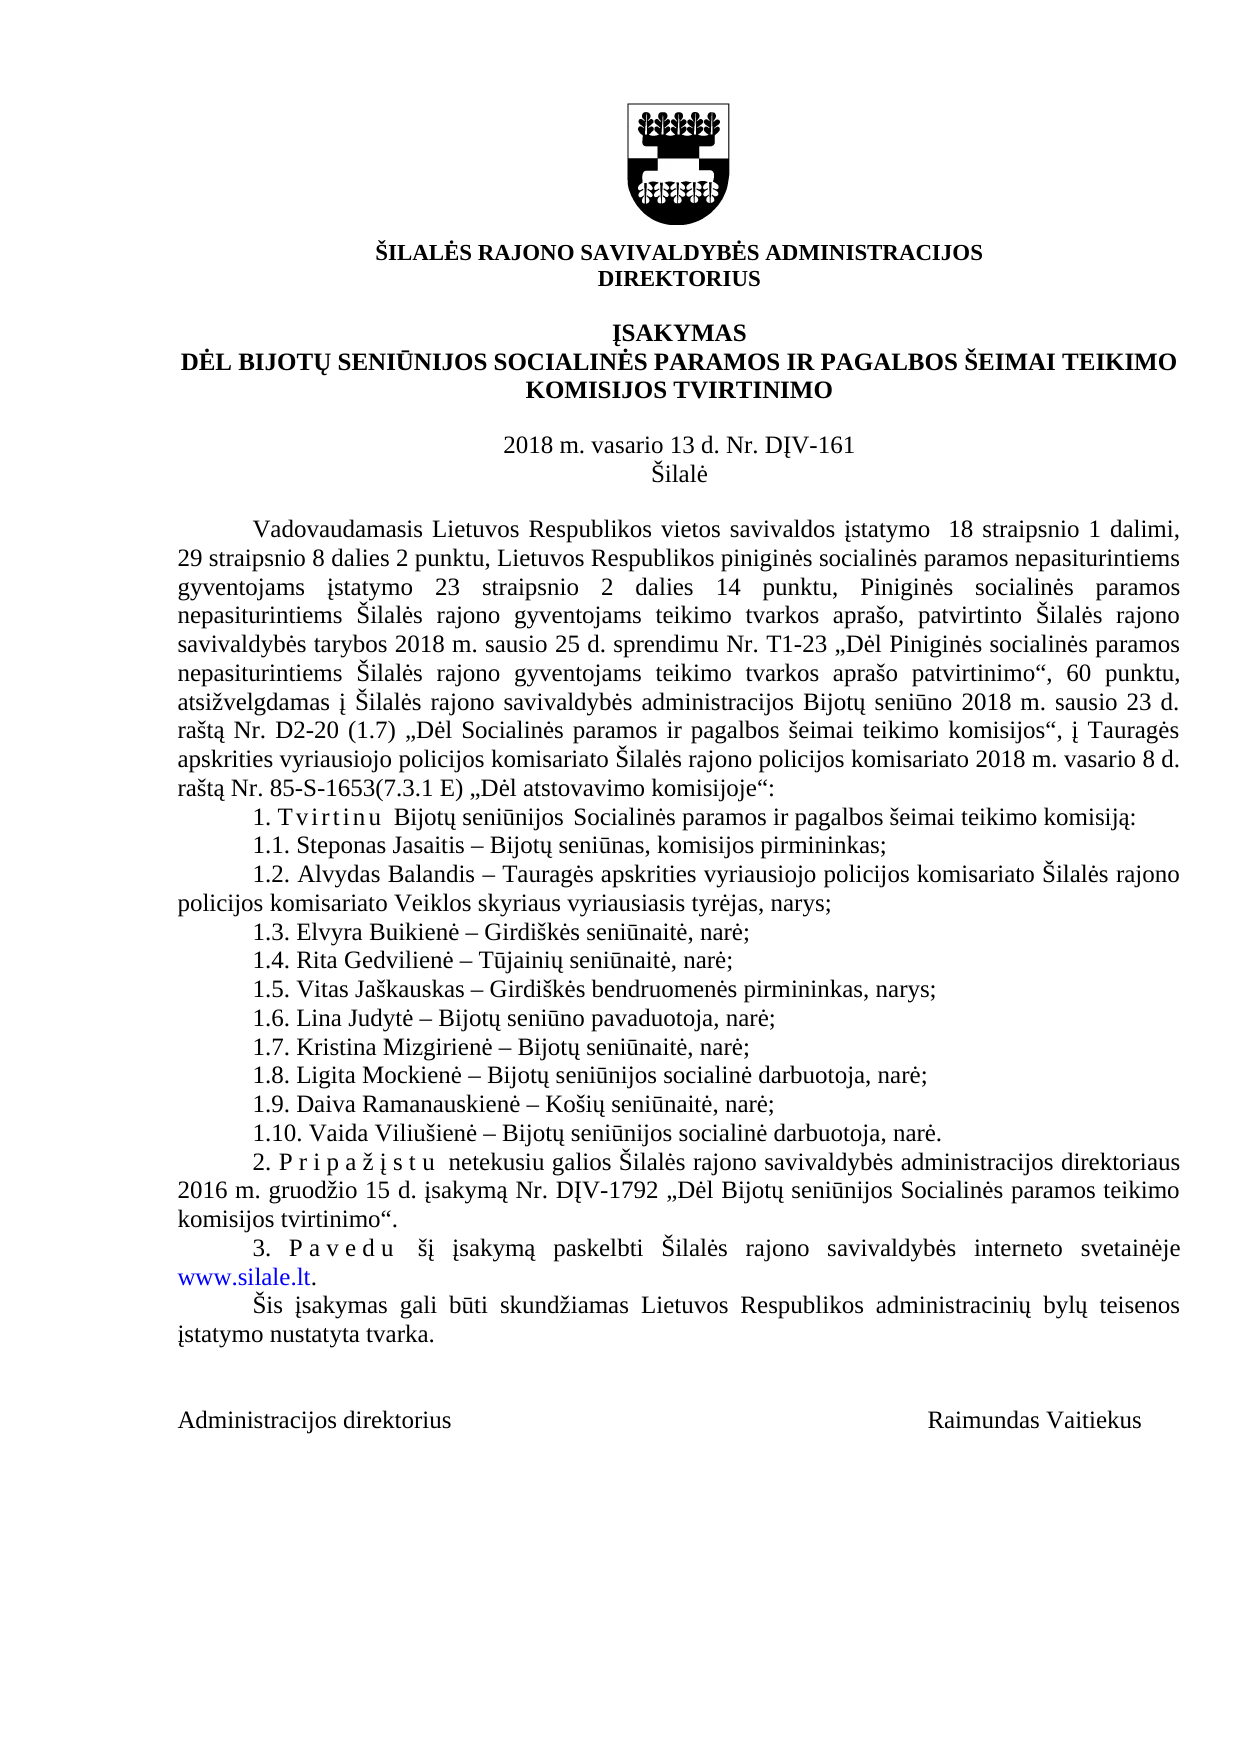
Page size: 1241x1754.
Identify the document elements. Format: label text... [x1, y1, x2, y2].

text ĮSAKYMAS [177, 318, 1181, 347]
text 1.2. Alvydas Balandis – Tauragės apskrities vyriausiojo policijos komisariato Šilalės rajono policijos komisariato Veiklos skyriaus vyriausiasis tyrėjas, narys; [177, 859, 1181, 917]
text 1.7. Kristina Mizgirienė – Bijotų seniūnaitė, narė; [177, 1032, 1181, 1061]
text Šis įsakymas gali būti skundžiamas Lietuvos Respublikos administracinių bylų teisenos įstatymo nustatyta tvarka. [177, 1291, 1181, 1348]
text 1.1. Steponas Jasaitis – Bijotų seniūnas, komisijos pirmininkas; [177, 831, 1181, 859]
text 1.5. Vitas Jaškauskas – Girdiškės bendruomenės pirmininkas, narys; [177, 974, 1181, 1003]
text Vadovaudamasis Lietuvos Respublikos vietos savivaldos įstatymo 18 straipsnio 1 dalimi, 29 straipsnio 8 dalies 2 punktu, Lietuvos Respublikos piniginės socialinės paramos nepasiturintiems gyventojams įstatymo 23 straipsnio 2 dalies 14 punktu, Piniginės socialinės paramos nepasiturintiems Šilalės rajono gyventojams teikimo tvarkos aprašo, patvirtinto Šilalės rajono savivaldybės tarybos 2018 m. sausio 25 d. sprendimu Nr. T1-23 „Dėl Piniginės socialinės paramos nepasiturintiems Šilalės rajono gyventojams teikimo tvarkos aprašo patvirtinimo“, 60 punktu, atsižvelgdamas į Šilalės rajono savivaldybės administracijos Bijotų seniūno 2018 m. sausio 23 d. raštą Nr. D2-20 (1.7) „Dėl Socialinės paramos ir pagalbos šeimai teikimo komisijos“, į Tauragės apskrities vyriausiojo policijos komisariato Šilalės rajono policijos komisariato 2018 m. vasario 8 d. raštą Nr. 85-S-1653(7.3.1 E) „Dėl atstovavimo komisijoje“: [177, 514, 1181, 802]
text 3. Pavedu šį įsakymą paskelbti Šilalės rajono savivaldybės interneto svetainėje www.silale.lt. [177, 1233, 1181, 1291]
picture [626, 101, 733, 225]
text 1.3. Elvyra Buikienė – Girdiškės seniūnaitė, narė; [177, 917, 1181, 946]
text 1.9. Daiva Ramanauskienė – Košių seniūnaitė, narė; [177, 1089, 1181, 1118]
text 1.10. Vaida Viliušienė – Bijotų seniūnijos socialinė darbuotoja, narė. [177, 1118, 1181, 1147]
text Administracijos direktorius Raimundas Vaitiekus [177, 1406, 1181, 1434]
text 2. Pripažįstu netekusiu galios Šilalės rajono savivaldybės administracijos direktoriaus 2016 m. gruodžio 15 d. įsakymą Nr. DĮV-1792 „Dėl Bijotų seniūnijos Socialinės paramos teikimo komisijos tvirtinimo“. [177, 1147, 1181, 1233]
text Šilalė [177, 459, 1181, 488]
text 2018 m. vasario 13 d. Nr. DĮV-161 [177, 431, 1181, 459]
text 1.6. Lina Judytė – Bijotų seniūno pavaduotoja, narė; [177, 1003, 1181, 1032]
text 1. Tvirtinu Bijotų seniūnijos Socialinės paramos ir pagalbos šeimai teikimo komisiją: [177, 802, 1181, 831]
text 1.8. Ligita Mockienė – Bijotų seniūnijos socialinė darbuotoja, narė; [177, 1061, 1181, 1089]
text 1.4. Rita Gedvilienė – Tūjainių seniūnaitė, narė; [177, 946, 1181, 974]
subtitle DĖL BIJOTŲ SENIŪNIJOS SOCIALINĖS PARAMOS IR PAGALBOS ŠEIMAI TEIKIMO KOMISIJOS TVIRTINIMO [177, 347, 1181, 404]
